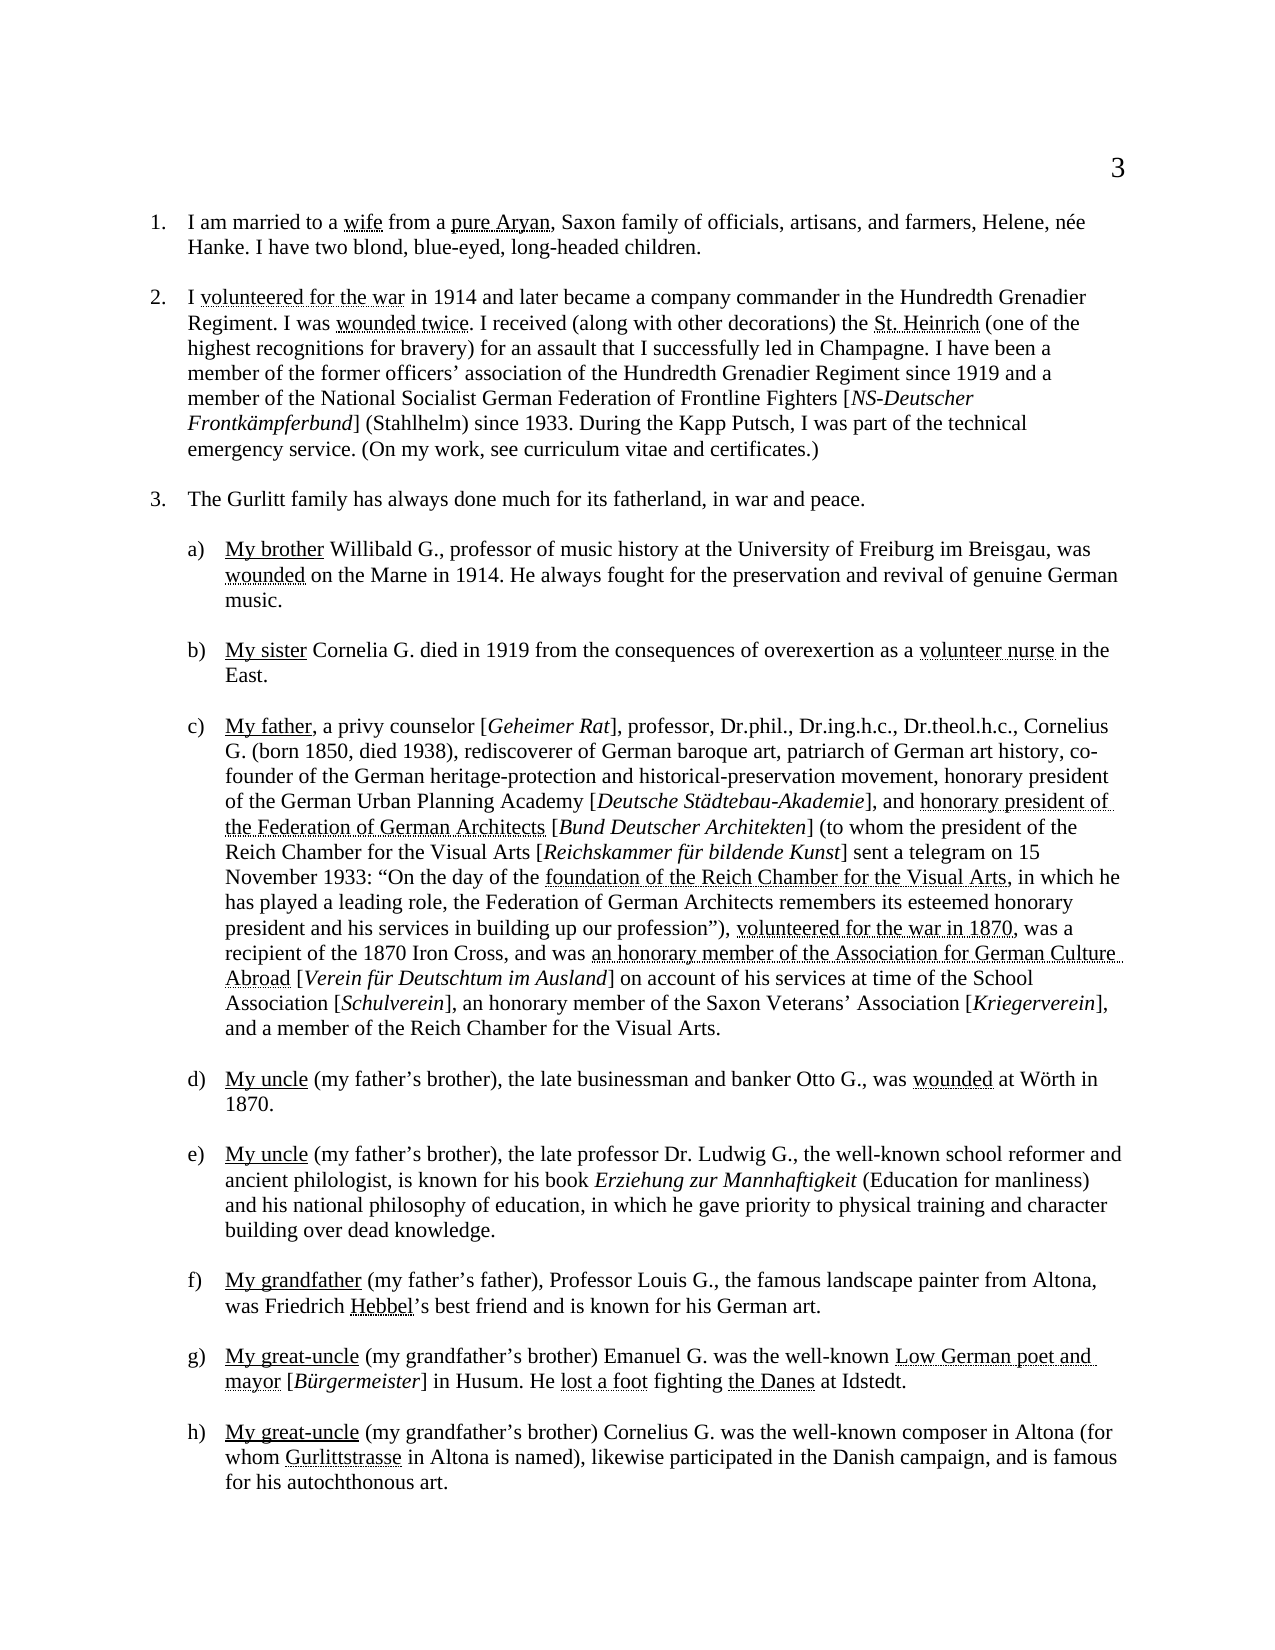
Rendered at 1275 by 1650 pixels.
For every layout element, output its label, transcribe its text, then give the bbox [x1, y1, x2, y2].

text 3 [150, 150, 1125, 183]
text e) My uncle (my father’s brother), the late professor Dr. Ludwig G., the well-known school reformer and ancient philologist, is known for his book Erziehung zur Mannhaftigkeit (Education for manliness) and his national philosophy of education, in which he gave priority to physical training and character building over dead knowledge. [187, 1141, 1125, 1242]
text a) My brother Willibald G., professor of music history at the University of Freiburg im Breisgau, was wounded on the Marne in 1914. He always fought for the preservation and revival of genuine German music. [187, 536, 1125, 612]
text g) My great-uncle (my grandfather’s brother) Emanuel G. was the well-known Low German poet and mayor [Bürgermeister] in Husum. He lost a foot fighting the Danes at Idstedt. [187, 1343, 1125, 1393]
text b) My sister Cornelia G. died in 1919 from the consequences of overexertion as a volunteer nurse in the East. [187, 637, 1125, 688]
text h) My great-uncle (my grandfather’s brother) Cornelius G. was the well-known composer in Altona (for whom Gurlittstrasse in Altona is named), likewise participated in the Danish campaign, and is famous for his autochthonous art. [187, 1419, 1125, 1494]
text 1. I am married to a wife from a pure Aryan, Saxon family of officials, artisans, and farmers, Helene, née Hanke. I have two blond, blue-eyed, long-headed children. [150, 209, 1125, 259]
text f) My grandfather (my father’s father), Professor Louis G., the famous landscape painter from Altona, was Friedrich Hebbel’s best friend and is known for his German art. [187, 1267, 1125, 1318]
text d) My uncle (my father’s brother), the late businessman and banker Otto G., was wounded at Wörth in 1870. [187, 1066, 1125, 1116]
text 2. I volunteered for the war in 1914 and later became a company commander in the Hundredth Grenadier Regiment. I was wounded twice. I received (along with other decorations) the St. Heinrich (one of the highest recognitions for bravery) for an assault that I successfully led in Champagne. I have been a member of the former officers’ association of the Hundredth Grenadier Regiment since 1919 and a member of the National Socialist German Federation of Frontline Fighters [NS-Deutscher Frontkämpferbund] (Stahlhelm) since 1933. During the Kapp Putsch, I was part of the technical emergency service. (On my work, see curriculum vitae and certificates.) [150, 284, 1125, 461]
text 3. The Gurlitt family has always done much for its fatherland, in war and peace. [150, 486, 1125, 511]
text c) My father, a privy counselor [Geheimer Rat], professor, Dr.phil., Dr.ing.h.c., Dr.theol.h.c., Cornelius G. (born 1850, died 1938), rediscoverer of German baroque art, patriarch of German art history, co-founder of the German heritage-protection and historical-preservation movement, honorary president of the German Urban Planning Academy [Deutsche Städtebau-Akademie], and honorary president of the Federation of German Architects [Bund Deutscher Architekten] (to whom the president of the Reich Chamber for the Visual Arts [Reichskammer für bildende Kunst] sent a telegram on 15 November 1933: “On the day of the foundation of the Reich Chamber for the Visual Arts, in which he has played a leading role, the Federation of German Architects remembers its esteemed honorary president and his services in building up our profession”), volunteered for the war in 1870, was a recipient of the 1870 Iron Cross, and was an honorary member of the Association for German Culture Abroad [Verein für Deutschtum im Ausland] on account of his services at time of the School Association [Schulverein], an honorary member of the Saxon Veterans’ Association [Kriegerverein], and a member of the Reich Chamber for the Visual Arts. [187, 713, 1125, 1041]
